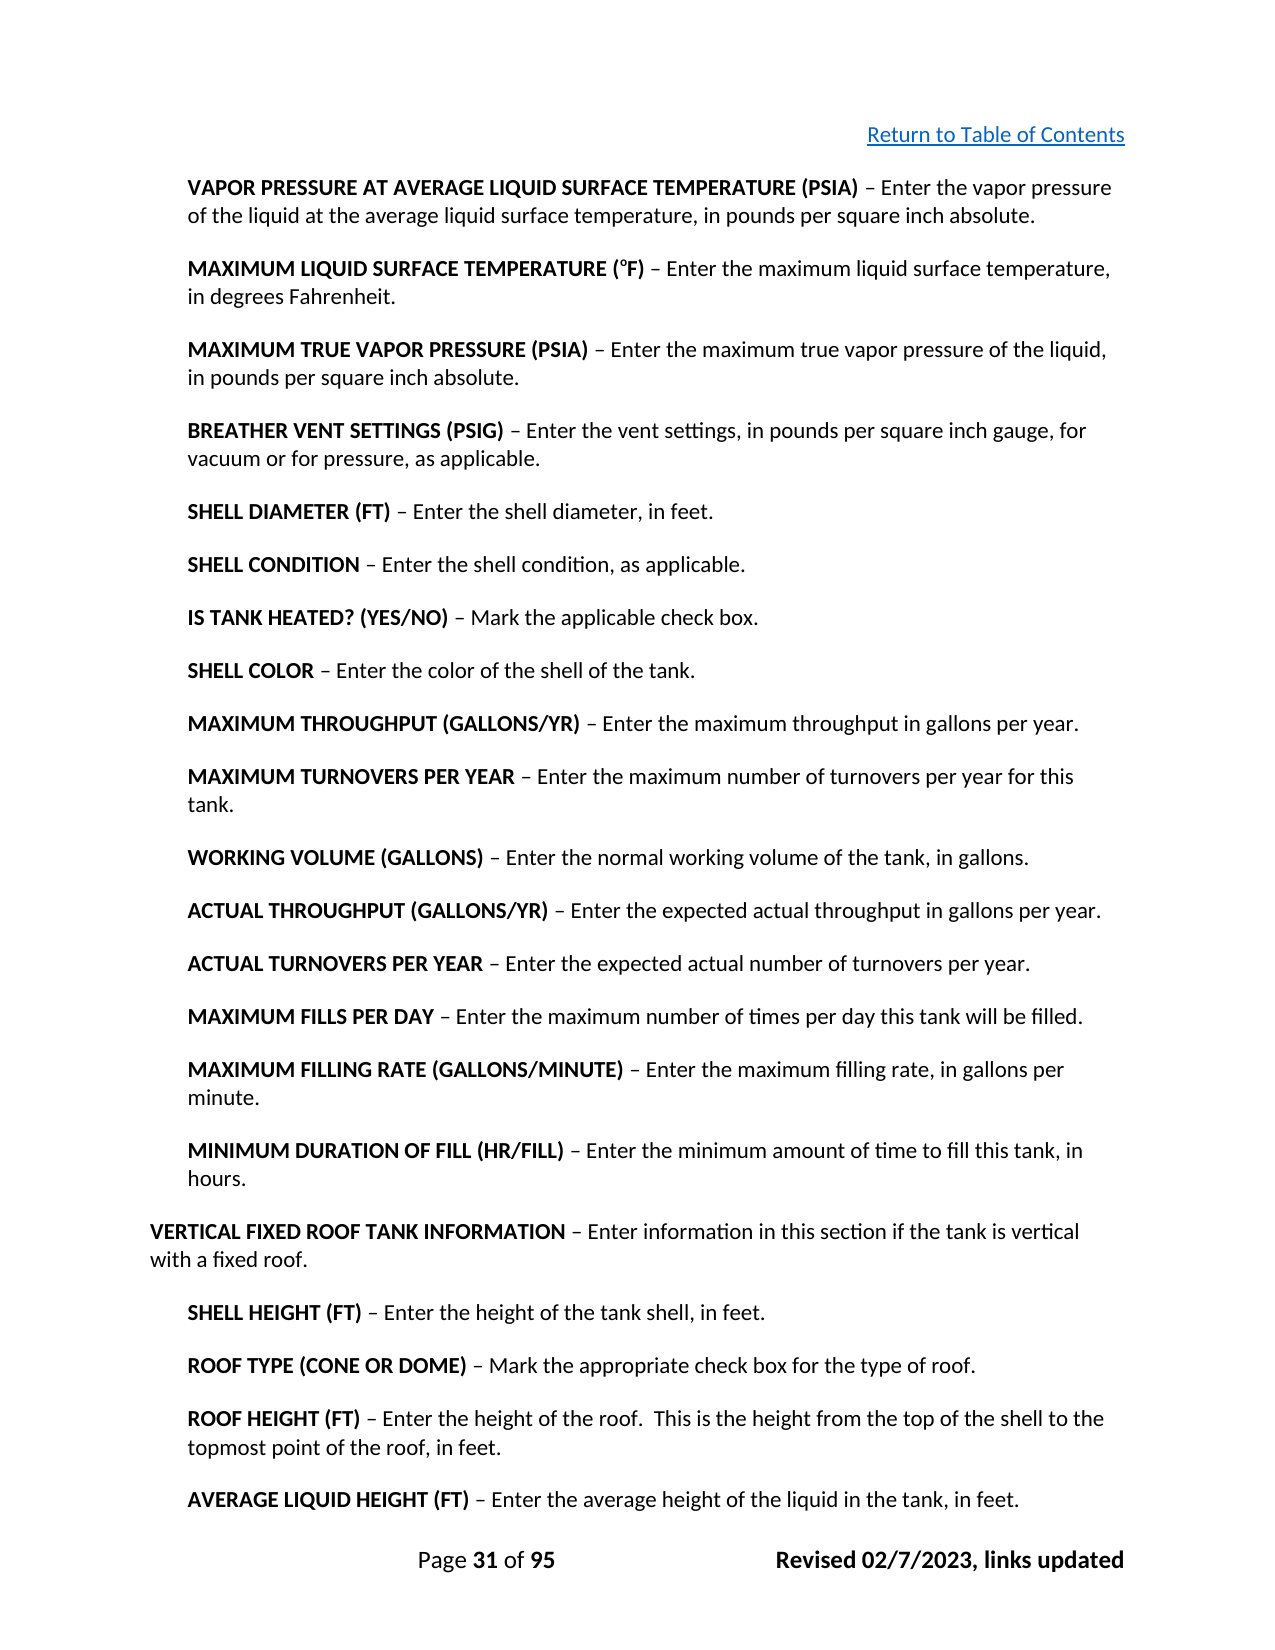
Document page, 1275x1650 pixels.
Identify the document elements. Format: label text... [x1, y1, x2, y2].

text WORKING VOLUME (GALLONS) – Enter the normal working volume of the tank, in gallons. [187, 843, 1125, 871]
text MAXIMUM FILLS PER DAY – Enter the maximum number of times per day this tank will be filled. [187, 1002, 1125, 1030]
text VAPOR PRESSURE AT AVERAGE LIQUID SURFACE TEMPERATURE (PSIA) – Enter the vapor pressure of the liquid at the average liquid surface temperature, in pounds per square inch absolute. [187, 173, 1125, 229]
text MAXIMUM FILLING RATE (GALLONS/MINUTE) – Enter the maximum filling rate, in gallons per minute. [187, 1055, 1125, 1111]
text MINIMUM DURATION OF FILL (HR/FILL) – Enter the minimum amount of time to fill this tank, in hours. [187, 1136, 1125, 1192]
text ROOF TYPE (CONE OR DOME) – Mark the appropriate check box for the type of roof. [187, 1352, 1125, 1379]
text Return to Table of Contents [187, 120, 1125, 148]
text BREATHER VENT SETTINGS (PSIG) – Enter the vent settings, in pounds per square inch gauge, for vacuum or for pressure, as applicable. [187, 416, 1125, 472]
text MAXIMUM TURNOVERS PER YEAR – Enter the maximum number of turnovers per year for this tank. [187, 762, 1125, 818]
text MAXIMUM TRUE VAPOR PRESSURE (PSIA) – Enter the maximum true vapor pressure of the liquid, in pounds per square inch absolute. [187, 335, 1125, 391]
text ACTUAL TURNOVERS PER YEAR – Enter the expected actual number of turnovers per year. [187, 949, 1125, 977]
text ROOF HEIGHT (FT) – Enter the height of the roof. This is the height from the top of the shell to the topmost point of the roof, in feet. [187, 1404, 1125, 1461]
text SHELL CONDITION – Enter the shell condition, as applicable. [187, 550, 1125, 578]
text MAXIMUM THROUGHPUT (GALLONS/YR) – Enter the maximum throughput in gallons per year. [187, 709, 1125, 737]
text IS TANK HEATED? (YES/NO) – Mark the applicable check box. [187, 603, 1125, 631]
text SHELL HEIGHT (FT) – Enter the height of the tank shell, in feet. [187, 1298, 1125, 1327]
text SHELL COLOR – Enter the color of the shell of the tank. [187, 656, 1125, 684]
text AVERAGE LIQUID HEIGHT (FT) – Enter the average height of the liquid in the tank, in feet. [187, 1486, 1125, 1514]
text SHELL DIAMETER (FT) – Enter the shell diameter, in feet. [187, 497, 1125, 525]
text MAXIMUM LIQUID SURFACE TEMPERATURE (oF) – Enter the maximum liquid surface temperature, in degrees Fahrenheit. [187, 254, 1125, 310]
text ACTUAL THROUGHPUT (GALLONS/YR) – Enter the expected actual throughput in gallons per year. [187, 896, 1125, 924]
text VERTICAL FIXED ROOF TANK INFORMATION – Enter information in this section if the tank is vertical with a fixed roof. [150, 1217, 1125, 1273]
